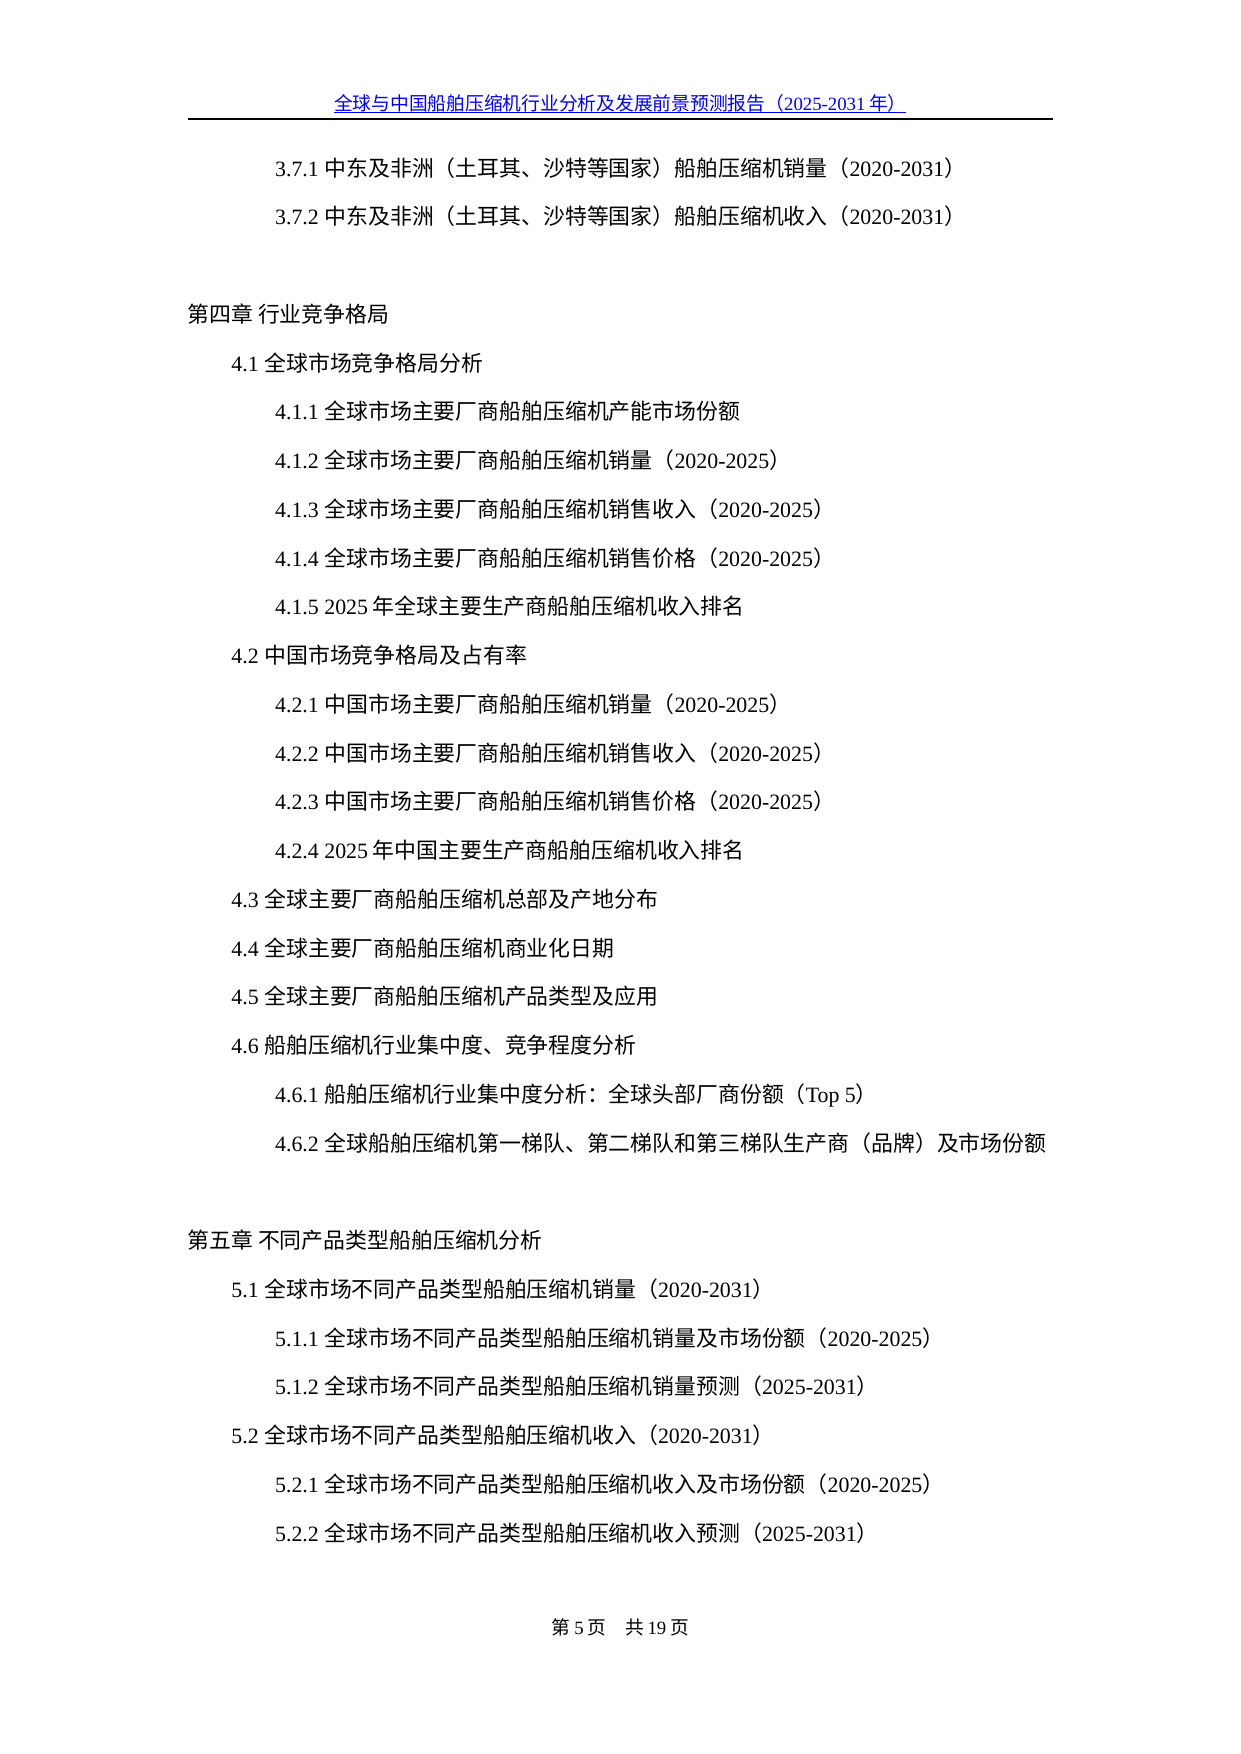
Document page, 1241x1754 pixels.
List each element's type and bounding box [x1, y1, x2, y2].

text [187, 150, 1053, 1548]
